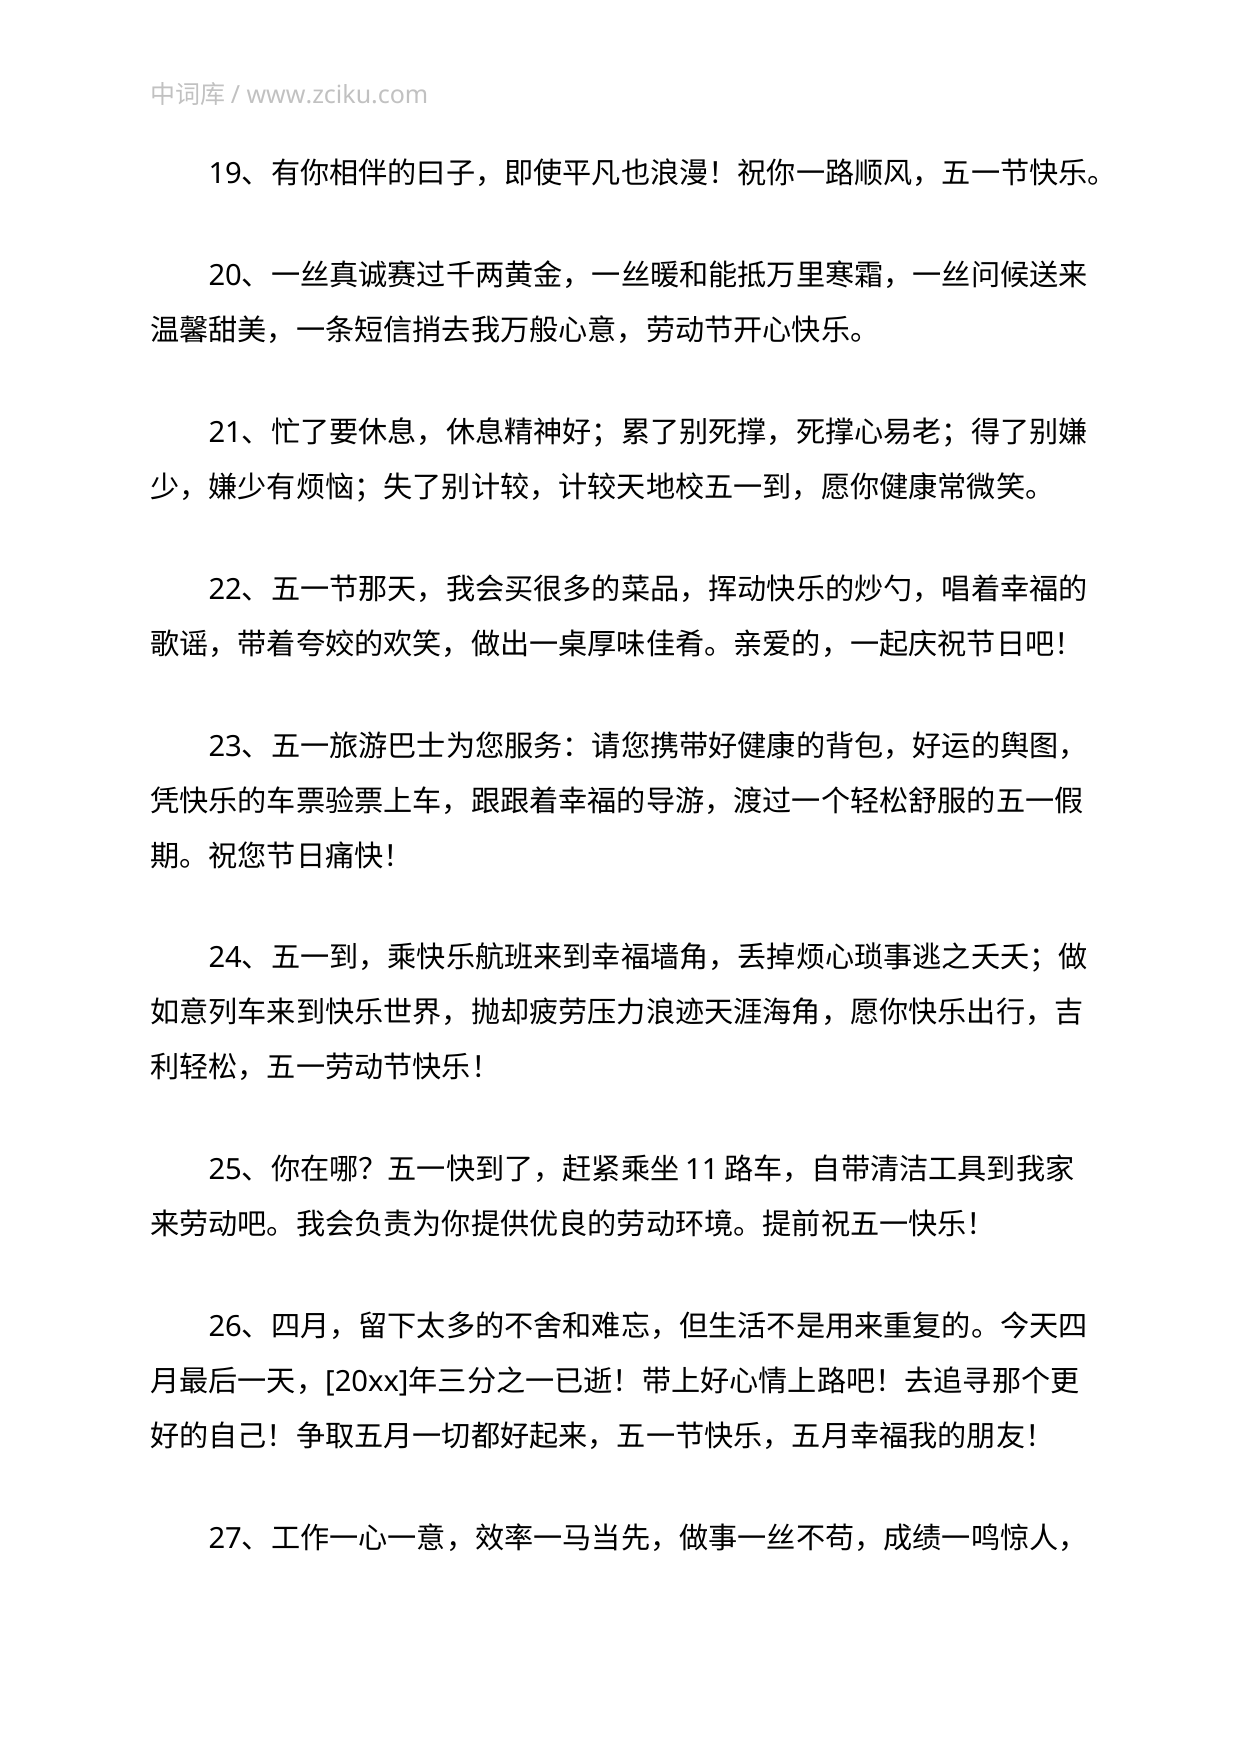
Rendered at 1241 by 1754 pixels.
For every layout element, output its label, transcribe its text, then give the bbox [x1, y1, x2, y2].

text 23、五一旅游巴士为您服务：请您携带好健康的背包，好运的舆图，凭快乐的车票验票上车，跟跟着幸福的导游，渡过一个轻松舒服的五一假期。祝您节日痛快！ [150, 722, 1090, 874]
text 19、有你相伴的曰子，即使平凡也浪漫！祝你一路顺风，五一节快乐。 [150, 150, 1090, 192]
text 20、一丝真诚赛过千两黄金，一丝暖和能抵万里寒霜，一丝问候送来温馨甜美，一条短信捎去我万般心意，劳动节开心快乐。 [150, 252, 1090, 349]
text 26、四月，留下太多的不舍和难忘，但生活不是用来重复的。今天四月最后一天，[20xx]年三分之一已逝！带上好心情上路吧！去追寻那个更好的自己！争取五月一切都好起来，五一节快乐，五月幸福我的朋友！ [150, 1302, 1090, 1455]
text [150, 1514, 1090, 1557]
text 25、你在哪？五一快到了，赶紧乘坐11路车，自带清洁工具到我家来劳动吧。我会负责为你提供优良的劳动环境。提前祝五一快乐！ [150, 1146, 1090, 1243]
text 22、五一节那天，我会买很多的菜品，挥动快乐的炒勺，唱着幸福的歌谣，带着夸姣的欢笑，做出一桌厚味佳肴。亲爱的，一起庆祝节日吧！ [150, 566, 1090, 663]
text 24、五一到，乘快乐航班来到幸福墙角，丢掉烦心琐事逃之夭夭；做如意列车来到快乐世界，抛却疲劳压力浪迹天涯海角，愿你快乐出行，吉利轻松，五一劳动节快乐！ [150, 934, 1090, 1086]
text 21、忙了要休息，休息精神好；累了别死撑，死撑心易老；得了别嫌少，嫌少有烦恼；失了别计较，计较天地校五一到，愿你健康常微笑。 [150, 409, 1090, 506]
